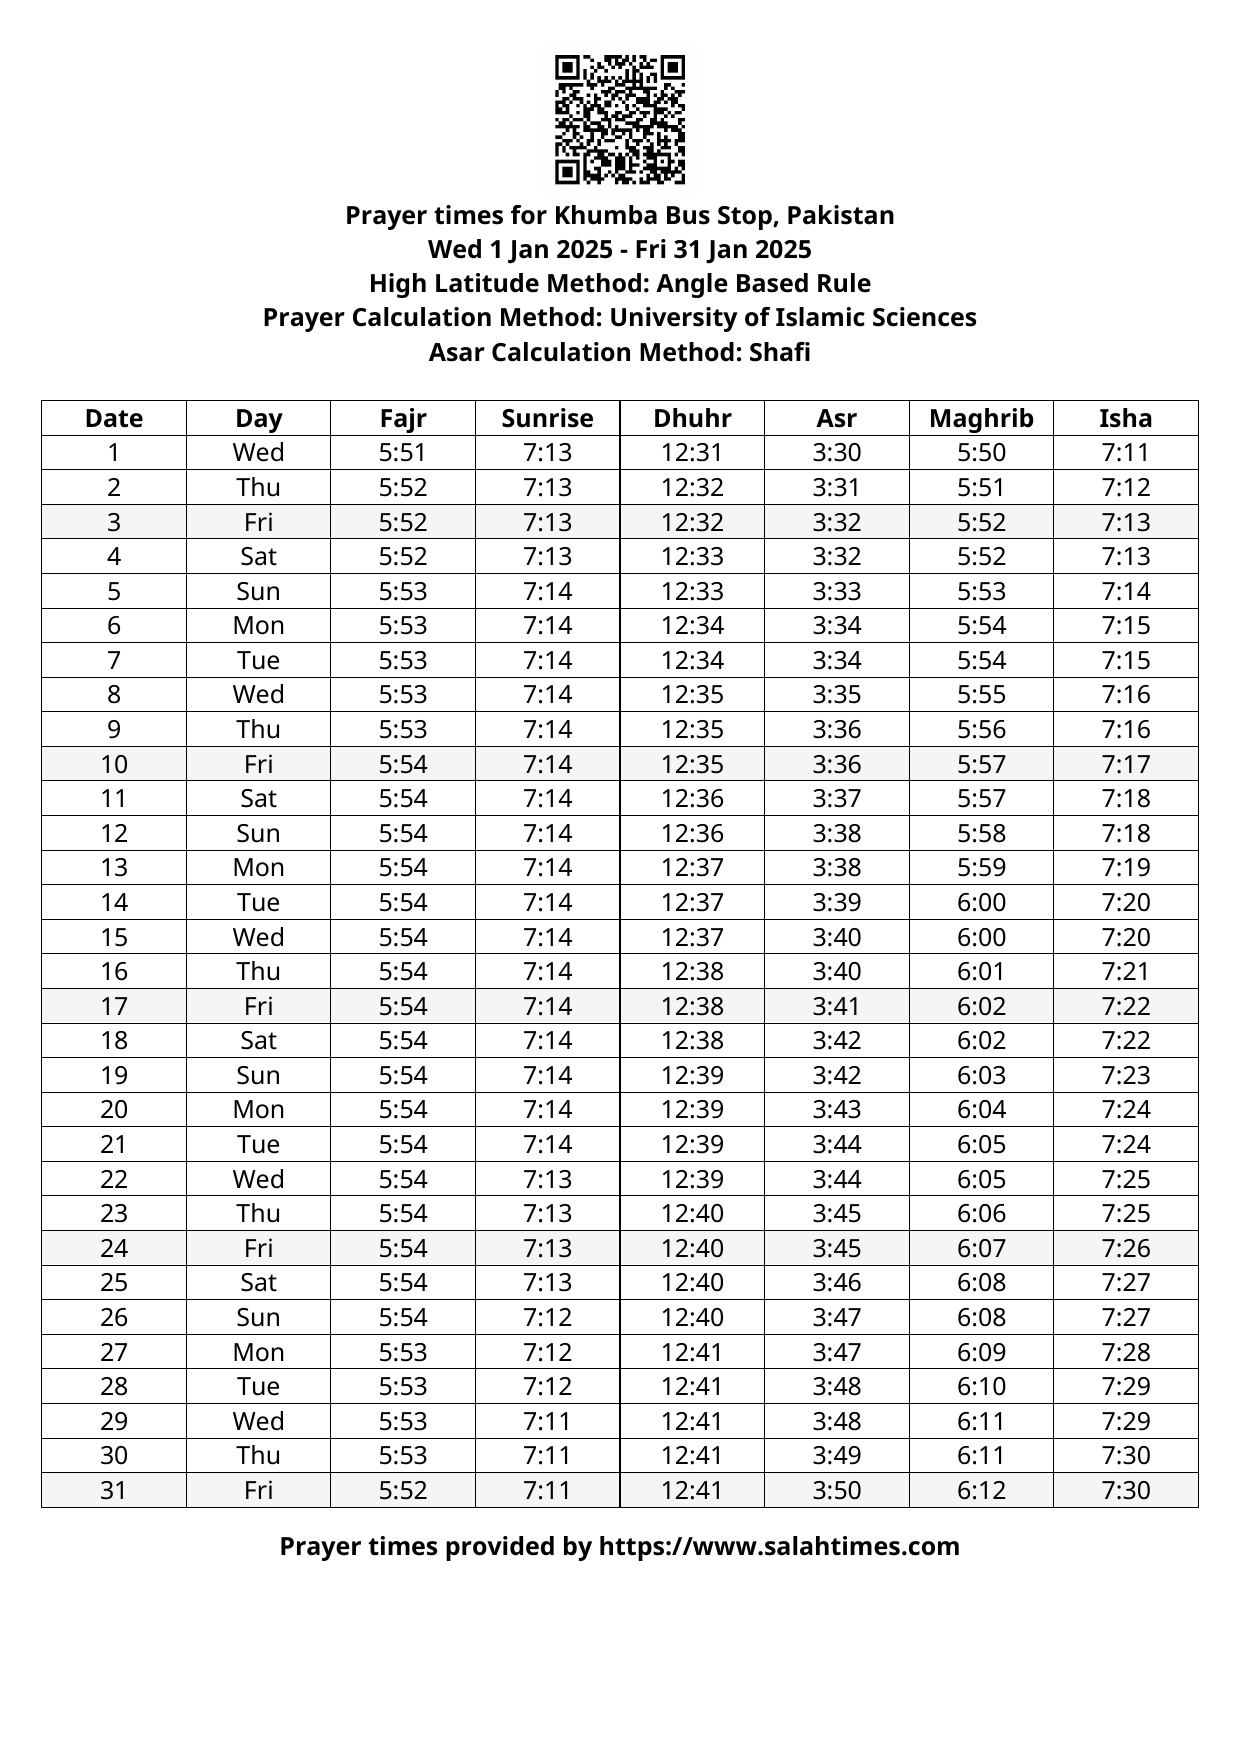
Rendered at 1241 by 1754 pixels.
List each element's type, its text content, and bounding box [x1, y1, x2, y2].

table_cell 7:14 [476, 747, 619, 780]
table_cell 5:54 [910, 643, 1053, 677]
table_cell 7:13 [476, 505, 619, 538]
table_cell 5:54 [331, 781, 475, 815]
table_cell 7:24 [1054, 1127, 1198, 1161]
table_cell 7:24 [1054, 1093, 1198, 1126]
table_cell 5:50 [910, 436, 1053, 469]
table_cell 3:39 [765, 885, 909, 919]
table_cell 7:13 [476, 1196, 619, 1230]
table_cell 7:30 [1054, 1473, 1198, 1507]
table_cell 9 [42, 712, 186, 746]
table_cell 3:32 [765, 539, 909, 573]
table_cell 7:23 [1054, 1058, 1198, 1092]
table_cell 7:13 [476, 1231, 619, 1264]
table_cell 7:30 [1054, 1439, 1198, 1472]
table_cell Sat [187, 1266, 330, 1299]
table_cell 5:53 [331, 643, 475, 677]
table_cell 6:12 [910, 1473, 1053, 1507]
table_cell 5:54 [331, 885, 475, 919]
table_cell 4 [42, 539, 186, 573]
table_cell 6:09 [910, 1335, 1053, 1368]
table_cell 3:46 [765, 1266, 909, 1299]
table_cell 3:37 [765, 781, 909, 815]
table_cell 5:51 [910, 470, 1053, 504]
table_cell 6 [42, 609, 186, 642]
table_cell 7:28 [1054, 1335, 1198, 1368]
table_cell 7:22 [1054, 989, 1198, 1022]
table_cell 7:25 [1054, 1196, 1198, 1230]
table_cell 5:54 [331, 989, 475, 1022]
table_cell 7:16 [1054, 712, 1198, 746]
table_cell Thu [187, 1196, 330, 1230]
table_cell 5:54 [331, 954, 475, 988]
table_cell 12:39 [621, 1162, 764, 1195]
table_cell 12:38 [621, 954, 764, 988]
table_cell 7:14 [476, 1024, 619, 1057]
table_cell 6:00 [910, 920, 1053, 953]
table_cell 5:53 [331, 678, 475, 711]
table_cell 5:56 [910, 712, 1053, 746]
table_cell 30 [42, 1439, 186, 1472]
table_cell 12:39 [621, 1058, 764, 1092]
table_cell Sat [187, 1024, 330, 1057]
table_cell Fri [187, 989, 330, 1022]
table_cell 7:13 [476, 1162, 619, 1195]
table_cell 5:54 [910, 609, 1053, 642]
table_cell 5:57 [910, 747, 1053, 780]
table_cell 6:02 [910, 989, 1053, 1022]
table_cell 6:08 [910, 1300, 1053, 1334]
table_cell 12:41 [621, 1369, 764, 1403]
table_cell 7:12 [1054, 470, 1198, 504]
table_cell Wed [187, 436, 330, 469]
text Prayer times provided by https://www.salahtimes.com [42, 1528, 1198, 1563]
table_cell 3:32 [765, 505, 909, 538]
table_cell 7:29 [1054, 1404, 1198, 1437]
table_cell 3 [42, 505, 186, 538]
table_cell Thu [187, 712, 330, 746]
table_cell 5 [42, 574, 186, 607]
table_cell 3:40 [765, 954, 909, 988]
table_cell 3:40 [765, 920, 909, 953]
table_cell 7:18 [1054, 781, 1198, 815]
table_cell 3:42 [765, 1058, 909, 1092]
table_cell 5:54 [331, 920, 475, 953]
table_cell Sun [187, 816, 330, 849]
table_cell 5:52 [910, 505, 1053, 538]
table_cell 7:21 [1054, 954, 1198, 988]
table_cell 3:47 [765, 1335, 909, 1368]
table_cell 5:53 [331, 1369, 475, 1403]
table_cell 12:33 [621, 574, 764, 607]
table_cell 3:48 [765, 1404, 909, 1437]
table_cell 5:55 [910, 678, 1053, 711]
table_cell 3:47 [765, 1300, 909, 1334]
table_cell 7:25 [1054, 1162, 1198, 1195]
table_cell Wed [187, 920, 330, 953]
table_cell 7:20 [1054, 920, 1198, 953]
table_cell 7:14 [476, 1058, 619, 1092]
table_cell 5:54 [331, 1024, 475, 1057]
table_cell 23 [42, 1196, 186, 1230]
table_cell 20 [42, 1093, 186, 1126]
table_cell 3:30 [765, 436, 909, 469]
text Asar Calculation Method: Shafi [42, 334, 1198, 368]
table_cell 7:14 [476, 954, 619, 988]
table_cell 6:07 [910, 1231, 1053, 1264]
table_cell 12:36 [621, 781, 764, 815]
table_cell 10 [42, 747, 186, 780]
table_cell 5:58 [910, 816, 1053, 849]
table_cell 5:59 [910, 851, 1053, 884]
table_cell 7:13 [476, 470, 619, 504]
table_cell 7:27 [1054, 1266, 1198, 1299]
table_cell 5:53 [331, 1404, 475, 1437]
table_cell 7 [42, 643, 186, 677]
table_cell 6:05 [910, 1162, 1053, 1195]
table_cell 7:27 [1054, 1300, 1198, 1334]
table_cell 26 [42, 1300, 186, 1334]
table_cell 5:54 [331, 1162, 475, 1195]
table_cell 12:38 [621, 1024, 764, 1057]
table_cell 3:34 [765, 609, 909, 642]
table_cell 3:35 [765, 678, 909, 711]
table_cell 6:11 [910, 1404, 1053, 1437]
table_cell Tue [187, 885, 330, 919]
table_cell 5:53 [331, 712, 475, 746]
table_cell 16 [42, 954, 186, 988]
table_cell 6:08 [910, 1266, 1053, 1299]
table_cell 5:54 [331, 1058, 475, 1092]
table_cell 6:03 [910, 1058, 1053, 1092]
table_cell 5:52 [331, 505, 475, 538]
table_cell 3:36 [765, 747, 909, 780]
table_header Day [187, 401, 330, 434]
table_cell Fri [187, 1231, 330, 1264]
table_cell 12:41 [621, 1335, 764, 1368]
table_cell 7:22 [1054, 1024, 1198, 1057]
table_cell Wed [187, 678, 330, 711]
table_cell 3:45 [765, 1231, 909, 1264]
table_cell 24 [42, 1231, 186, 1264]
table_cell 12:39 [621, 1127, 764, 1161]
table_cell 5:54 [331, 1231, 475, 1264]
table_cell 28 [42, 1369, 186, 1403]
table_header Isha [1054, 401, 1198, 434]
table_cell 12:41 [621, 1404, 764, 1437]
table_cell 7:11 [476, 1404, 619, 1437]
table_cell 7:14 [476, 643, 619, 677]
table_cell 3:34 [765, 643, 909, 677]
table_cell 3:48 [765, 1369, 909, 1403]
table_cell 7:11 [1054, 436, 1198, 469]
table_cell Sat [187, 539, 330, 573]
table_cell 14 [42, 885, 186, 919]
table_cell 7:13 [476, 539, 619, 573]
table_cell 17 [42, 989, 186, 1022]
table_cell 12:33 [621, 539, 764, 573]
table_cell 2 [42, 470, 186, 504]
text Wed 1 Jan 2025 - Fri 31 Jan 2025 [42, 232, 1198, 266]
table_cell 5:54 [331, 1300, 475, 1334]
table_cell 12:40 [621, 1300, 764, 1334]
table_cell Tue [187, 1127, 330, 1161]
table_cell 12:34 [621, 643, 764, 677]
table_cell 5:53 [331, 574, 475, 607]
table_cell 5:51 [331, 436, 475, 469]
table_header Fajr [331, 401, 475, 434]
table_cell 5:54 [331, 747, 475, 780]
picture [542, 41, 699, 198]
text High Latitude Method: Angle Based Rule [42, 266, 1198, 300]
table_cell 5:52 [331, 539, 475, 573]
table_cell 7:12 [476, 1335, 619, 1368]
table_cell 3:42 [765, 1024, 909, 1057]
table_cell 12:38 [621, 989, 764, 1022]
table_cell 5:54 [331, 816, 475, 849]
table_cell 19 [42, 1058, 186, 1092]
table_cell 5:57 [910, 781, 1053, 815]
table_cell 12:34 [621, 609, 764, 642]
table_cell 7:11 [476, 1439, 619, 1472]
table_cell 3:44 [765, 1127, 909, 1161]
table_cell 7:14 [476, 609, 619, 642]
table_cell 6:00 [910, 885, 1053, 919]
table_cell 12:40 [621, 1231, 764, 1264]
table_cell 5:53 [910, 574, 1053, 607]
table_cell Mon [187, 1093, 330, 1126]
table_cell Fri [187, 505, 330, 538]
table_cell 12:41 [621, 1439, 764, 1472]
table_cell 5:52 [331, 470, 475, 504]
table_cell 7:16 [1054, 678, 1198, 711]
table_cell 7:14 [476, 574, 619, 607]
table_cell 7:29 [1054, 1369, 1198, 1403]
table_cell 5:53 [331, 1439, 475, 1472]
table_cell 31 [42, 1473, 186, 1507]
table_cell 12:37 [621, 920, 764, 953]
table_cell 3:33 [765, 574, 909, 607]
table_cell 21 [42, 1127, 186, 1161]
table_cell 5:52 [331, 1473, 475, 1507]
table_cell 12:40 [621, 1196, 764, 1230]
table_cell Mon [187, 609, 330, 642]
table_cell 3:43 [765, 1093, 909, 1126]
table_cell 1 [42, 436, 186, 469]
table_cell 6:04 [910, 1093, 1053, 1126]
table_cell 25 [42, 1266, 186, 1299]
table_cell 5:54 [331, 851, 475, 884]
table_cell 6:02 [910, 1024, 1053, 1057]
table_header Dhuhr [621, 401, 764, 434]
table_cell Fri [187, 1473, 330, 1507]
table_cell 7:14 [476, 989, 619, 1022]
table_header Asr [765, 401, 909, 434]
table_cell 3:45 [765, 1196, 909, 1230]
table_cell Tue [187, 1369, 330, 1403]
table_cell 7:12 [476, 1369, 619, 1403]
table_cell 12:36 [621, 816, 764, 849]
table_cell 12:31 [621, 436, 764, 469]
table_cell 13 [42, 851, 186, 884]
table_cell 7:14 [476, 781, 619, 815]
table_cell 12 [42, 816, 186, 849]
table_cell 5:53 [331, 609, 475, 642]
table_cell 7:12 [476, 1300, 619, 1334]
table_cell 12:39 [621, 1093, 764, 1126]
table_cell 7:13 [1054, 539, 1198, 573]
table_cell 12:41 [621, 1473, 764, 1507]
table_cell 7:14 [476, 885, 619, 919]
table_cell 12:37 [621, 851, 764, 884]
table_cell 5:54 [331, 1093, 475, 1126]
table_cell 3:49 [765, 1439, 909, 1472]
table_cell Wed [187, 1162, 330, 1195]
table_cell 7:14 [476, 816, 619, 849]
table_cell Thu [187, 470, 330, 504]
table_cell 12:32 [621, 505, 764, 538]
table_cell 5:53 [331, 1335, 475, 1368]
table_cell 5:54 [331, 1266, 475, 1299]
table_cell 12:35 [621, 678, 764, 711]
table_cell Thu [187, 1439, 330, 1472]
table_cell Sun [187, 1058, 330, 1092]
table_cell 3:41 [765, 989, 909, 1022]
table_cell Fri [187, 747, 330, 780]
table_cell 18 [42, 1024, 186, 1057]
table_header Date [42, 401, 186, 434]
table_cell 3:36 [765, 712, 909, 746]
table_cell 7:26 [1054, 1231, 1198, 1264]
table_cell Sat [187, 781, 330, 815]
table_cell 6:06 [910, 1196, 1053, 1230]
table_cell Mon [187, 851, 330, 884]
table_cell 7:14 [476, 712, 619, 746]
table_cell 6:11 [910, 1439, 1053, 1472]
table_cell Tue [187, 643, 330, 677]
table_header Maghrib [910, 401, 1053, 434]
table_cell 12:35 [621, 712, 764, 746]
table_cell 7:18 [1054, 816, 1198, 849]
table_cell 7:14 [476, 920, 619, 953]
table_cell 7:15 [1054, 643, 1198, 677]
table_cell 22 [42, 1162, 186, 1195]
table_cell 7:11 [476, 1473, 619, 1507]
table_cell 7:19 [1054, 851, 1198, 884]
table_cell Sun [187, 1300, 330, 1334]
table_cell Wed [187, 1404, 330, 1437]
table_cell 8 [42, 678, 186, 711]
table_cell 7:13 [476, 1266, 619, 1299]
table_cell 7:20 [1054, 885, 1198, 919]
table_cell 6:05 [910, 1127, 1053, 1161]
table_cell Mon [187, 1335, 330, 1368]
table_cell 7:17 [1054, 747, 1198, 780]
table_cell 12:40 [621, 1266, 764, 1299]
table_cell 29 [42, 1404, 186, 1437]
table_cell 11 [42, 781, 186, 815]
table_cell 12:37 [621, 885, 764, 919]
table_cell 3:31 [765, 470, 909, 504]
table_cell 12:32 [621, 470, 764, 504]
table_cell 6:01 [910, 954, 1053, 988]
table_cell 7:15 [1054, 609, 1198, 642]
table_cell 5:54 [331, 1196, 475, 1230]
table_cell 5:54 [331, 1127, 475, 1161]
table_cell 7:14 [476, 851, 619, 884]
table_cell 3:38 [765, 851, 909, 884]
table_cell 7:13 [1054, 505, 1198, 538]
table_cell 7:14 [1054, 574, 1198, 607]
table_cell 15 [42, 920, 186, 953]
table_header Sunrise [476, 401, 619, 434]
text Prayer times for Khumba Bus Stop, Pakistan [42, 198, 1198, 232]
text Prayer Calculation Method: University of Islamic Sciences [42, 300, 1198, 334]
table_cell 12:35 [621, 747, 764, 780]
table_cell 3:50 [765, 1473, 909, 1507]
table_cell 7:14 [476, 678, 619, 711]
table_cell 3:44 [765, 1162, 909, 1195]
table_cell 7:14 [476, 1127, 619, 1161]
table_cell Thu [187, 954, 330, 988]
table_cell 6:10 [910, 1369, 1053, 1403]
table_cell 27 [42, 1335, 186, 1368]
table_cell 5:52 [910, 539, 1053, 573]
table_cell Sun [187, 574, 330, 607]
table_cell 3:38 [765, 816, 909, 849]
table_cell 7:13 [476, 436, 619, 469]
table_cell 7:14 [476, 1093, 619, 1126]
